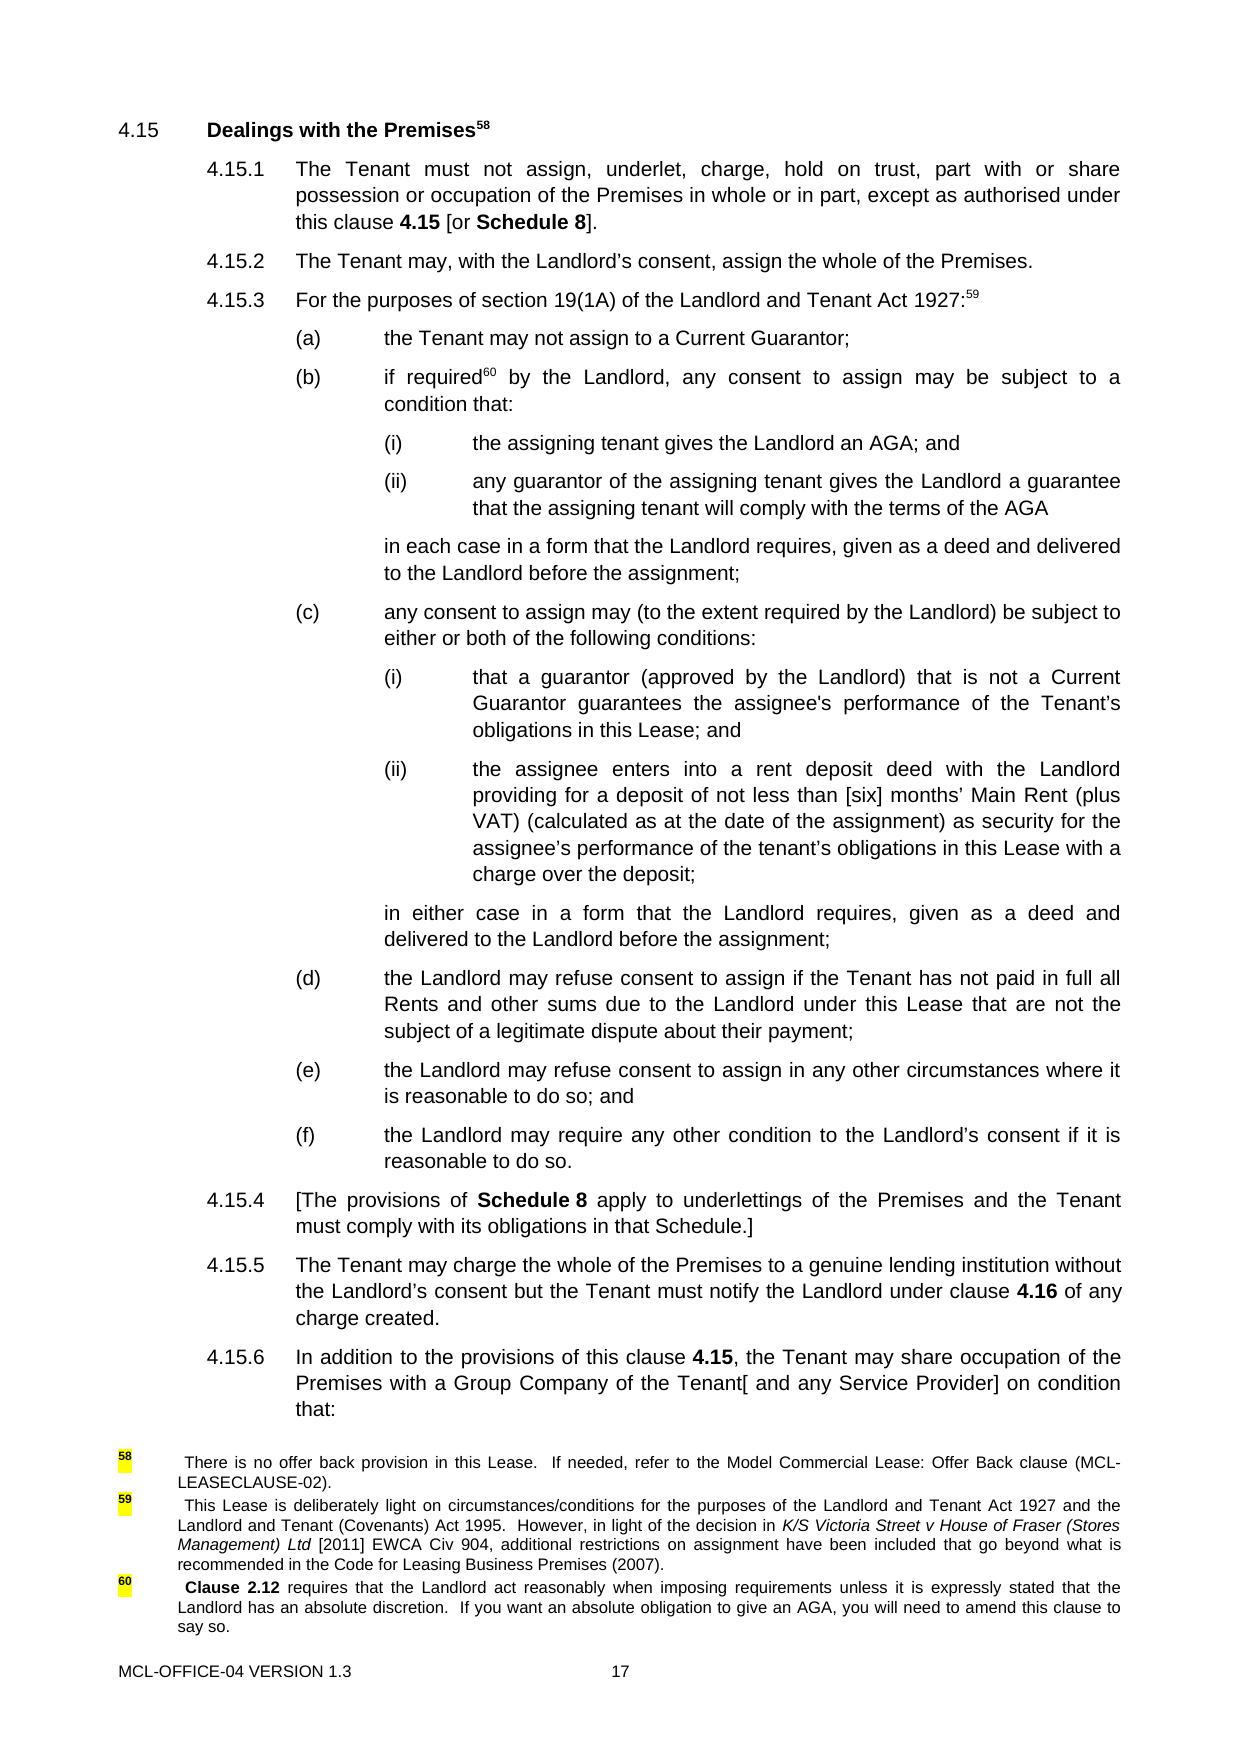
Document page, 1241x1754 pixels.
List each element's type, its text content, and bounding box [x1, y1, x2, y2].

text in either case in a form that the Landlord requires, given as a deed and delivered to the Landlord before the assignment; [384, 901, 1122, 951]
subtitle [The provisions of Schedule 8 apply to underlettings of the Premises and the Tenant must comply with its obligations in that Schedule.] [207, 1188, 1122, 1238]
subtitle For the purposes of section 19(1A) of the Landlord and Tenant Act 1927: [207, 287, 1122, 311]
subtitle any guarantor of the assigning tenant gives the Landlord a guarantee that the assigning tenant will comply with the terms of the AGA [384, 469, 1122, 519]
subtitle that a guarantor (approved by the Landlord) that is not a Current Guarantor guarantees the assignee's performance of the Tenant’s obligations in this Lease; and [384, 665, 1122, 741]
subtitle The Tenant must not assign, underlet, charge, hold on trust, part with or share possession or occupation of the Premises in whole or in part, except as authorised under this clause 4.15 [or Schedule 8]. [207, 157, 1122, 234]
text in each case in a form that the Landlord requires, given as a deed and delivered to the Landlord before the assignment; [384, 534, 1122, 585]
subtitle The Tenant may charge the whole of the Premises to a genuine lending institution without the Landlord’s consent but the Tenant must notify the Landlord under clause 4.16 of any charge created. [207, 1253, 1122, 1330]
subtitle the Landlord may refuse consent to assign in any other circumstances where it is reasonable to do so; and [295, 1057, 1122, 1108]
subtitle the assignee enters into a rent deposit deed with the Landlord providing for a deposit of not less than [six] months’ Main Rent (plus VAT) (calculated as at the date of the assignment) as security for the assignee’s performance of the tenant’s obligations in this Lease with a charge over the deposit; [384, 756, 1122, 886]
subtitle the Tenant may not assign to a Current Guarantor; [295, 326, 1122, 350]
subtitle the Landlord may require any other condition to the Landlord’s consent if it is reasonable to do so. [295, 1123, 1122, 1173]
subtitle The Tenant may, with the Landlord’s consent, assign the whole of the Premises. [207, 248, 1122, 272]
subtitle the Landlord may refuse consent to assign if the Tenant has not paid in full all Rents and other sums due to the Landlord under this Lease that are not the subject of a legitimate dispute about their payment; [295, 966, 1122, 1042]
subtitle the assigning tenant gives the Landlord an AGA; and [384, 430, 1122, 454]
subtitle if required by the Landlord, any consent to assign may be subject to a condition that: [295, 365, 1122, 415]
subtitle Dealings with the Premises [118, 118, 1122, 142]
subtitle any consent to assign may (to the extent required by the Landlord) be subject to either or both of the following conditions: [295, 599, 1122, 650]
subtitle In addition to the provisions of this clause 4.15, the Tenant may share occupation of the Premises with a Group Company of the Tenant[ and any Service Provider] on condition that: [207, 1344, 1122, 1421]
